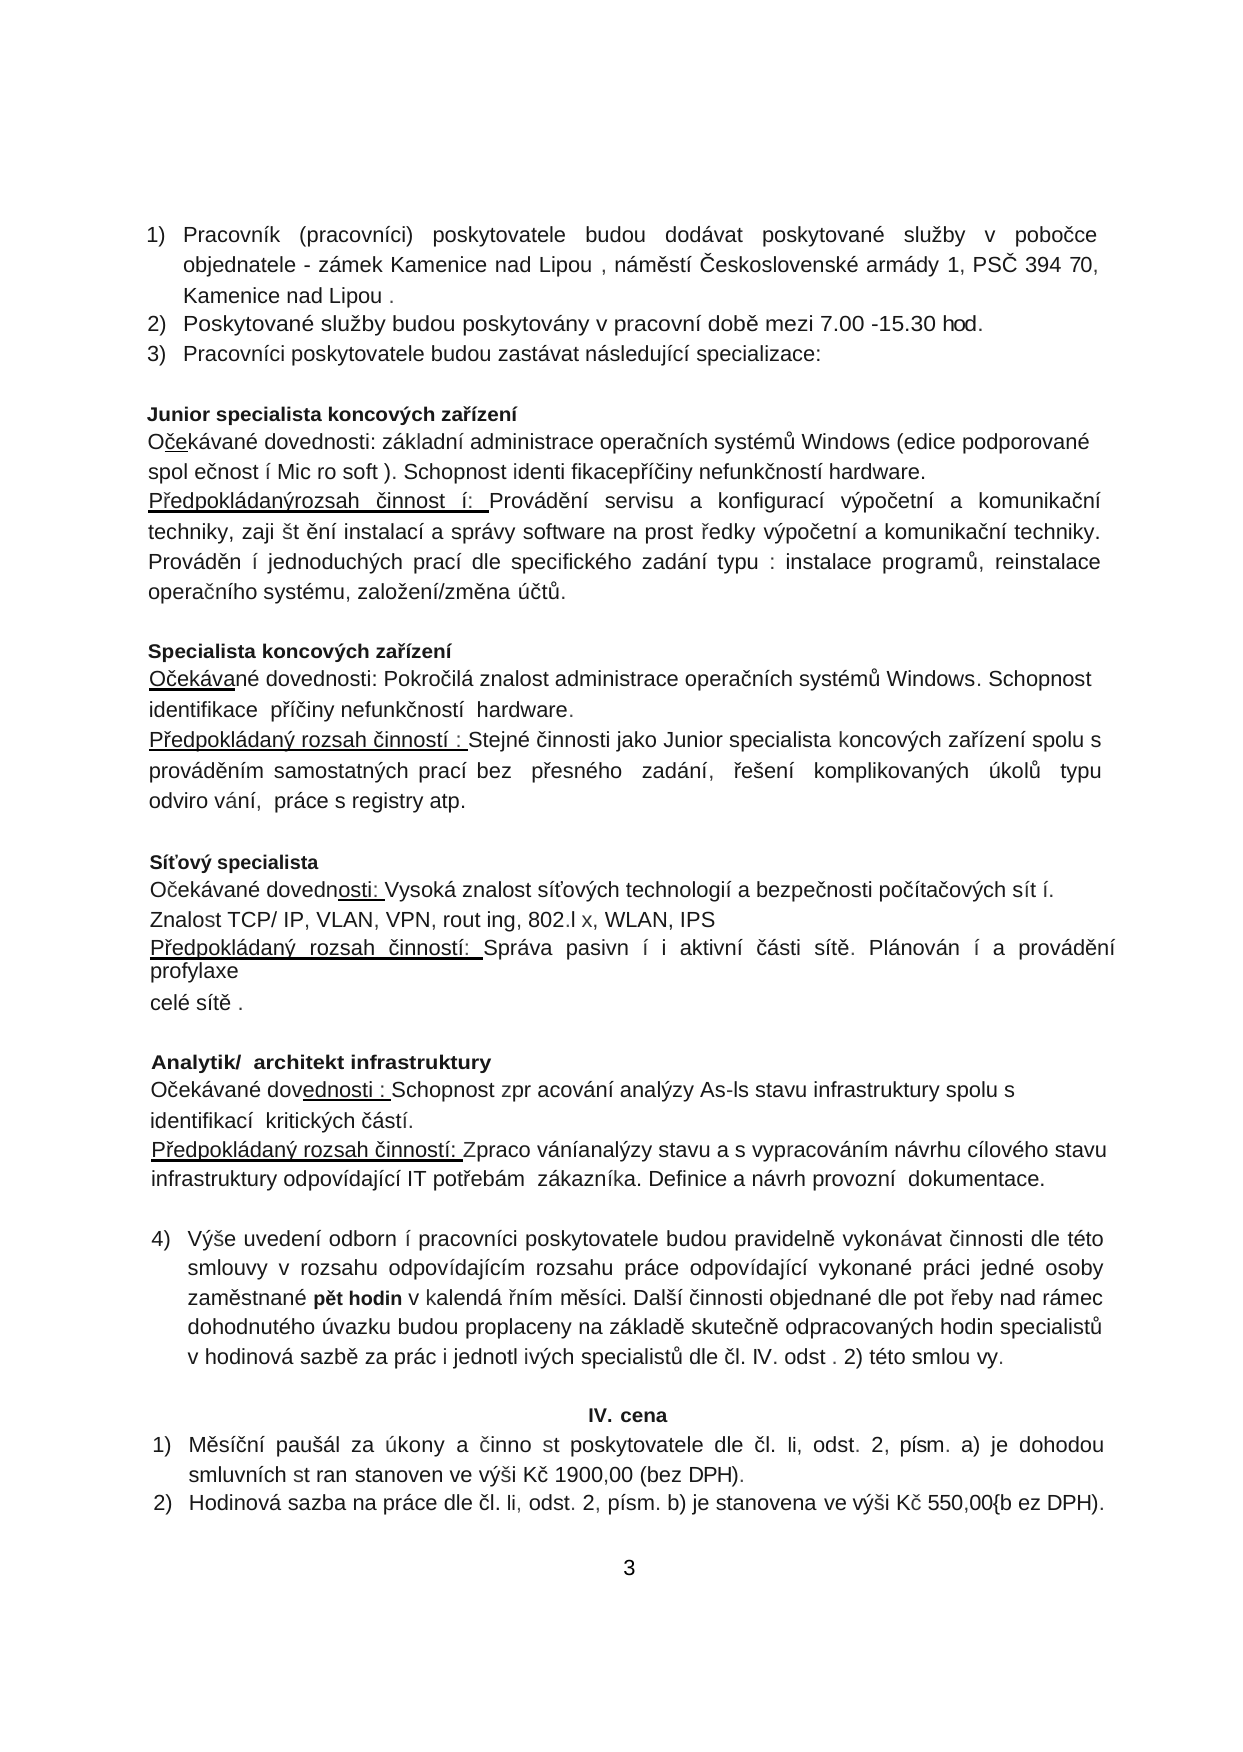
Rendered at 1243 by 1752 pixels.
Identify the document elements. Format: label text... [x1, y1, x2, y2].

text Předpokládanýrozsah činnost í: Provádění servisu a konfigurací výpočetní a komunikační techniky, zaji št ění instalací a správy software na prost ředky výpočetní a komunikační techniky. Prováděn í jednoduchých prací dle specifického zadání typu : instalace programů, reinstalace operačního systému, založení/změna účtů. [148, 488, 1101, 604]
text infrastruktury odpovídající IT potřebám zákazníka. Definice a návrh provozní dokumentace. [151, 1166, 1116, 1192]
list Pracovníci poskytovatele budou zastávat následující specializace: [147, 341, 1116, 367]
text Očekávané dovednosti : Schopnost zpr acování analýzy As-ls stavu infrastruktury spolu s identifikací kritických částí. [150, 1077, 1116, 1134]
text Očekávané dovednosti: Pokročilá znalost administrace operačních systémů Windows. Schopnost identifikace příčiny nefunkčností hardware. [148, 666, 1116, 722]
text Předpokládaný rozsah činností: Zpraco váníanalýzy stavu a s vypracováním návrhu cílového stavu [151, 1140, 1116, 1162]
text Síťový specialista [149, 851, 1116, 873]
text celé sítě . [150, 990, 1116, 1015]
text Specialista koncových zařízení [148, 640, 1116, 663]
list Pracovník (pracovníci) poskytovatele budou dodávat poskytované služby v pobočce objednatele - zámek Kamenice nad Lipou , náměstí Československé armády 1, PSČ 394 70, Kamenice nad Lipou . [146, 222, 1098, 308]
text Předpokládaný rozsah činností: Správa pasivn í i aktivní části sítě. Plánován í a provádění profylaxe [150, 937, 1116, 984]
list Výše uvedení odborn í pracovníci poskytovatele budou pravidelně vykonávat činnosti dle této smlouvy v rozsahu odpovídajícím rozsahu práce odpovídající vykonané práci jedné osoby zaměstnané pět hodin v kalendá řním měsíci. Další činnosti objednané dle pot řeby nad rámec dohodnutého úvazku budou proplaceny na základě skutečně odpracovaných hodin specialistů v hodinová sazbě za prác i jednotl ivých specialistů dle čl. IV. odst . 2) této smlou vy. [151, 1226, 1104, 1369]
list Hodinová sazba na práce dle čl. li, odst. 2, písm. b) je stanovena ve výši Kč 550,00{b ez DPH). [153, 1491, 1116, 1515]
text Junior specialista koncových zařízení [147, 402, 1116, 425]
text Očekávané dovednosti: Vysoká znalost síťových technologií a bezpečnosti počítačových sít í. Znalost TCP/ IP, VLAN, VPN, rout ing, 802.l x, WLAN, IPS [149, 877, 1116, 932]
text Předpokládaný rozsah činností : Stejné činnosti jako Junior specialista koncových zařízení spolu s prováděním samostatných prací bez přesného zadání, řešení komplikovaných úkolů typu odviro vání, práce s registry atp. [148, 727, 1102, 813]
text Analytik/ architekt infrastruktury [151, 1051, 1116, 1074]
text Očekávané dovednosti: základní administrace operačních systémů Windows (edice podporované spol ečnost í Mic ro soft ). Schopnost identi fikacepříčiny nefunkčností hardware. [147, 429, 1116, 484]
list Měsíční paušál za úkony a činno st poskytovatele dle čl. li, odst. 2, písm. a) je dohodou smluvních st ran stanoven ve výši Kč 1900,00 (bez DPH). [152, 1432, 1104, 1487]
list cena [588, 1404, 1116, 1427]
list Poskytované služby budou poskytovány v pracovní době mezi 7.00 -15.30 hod. [147, 313, 1116, 337]
